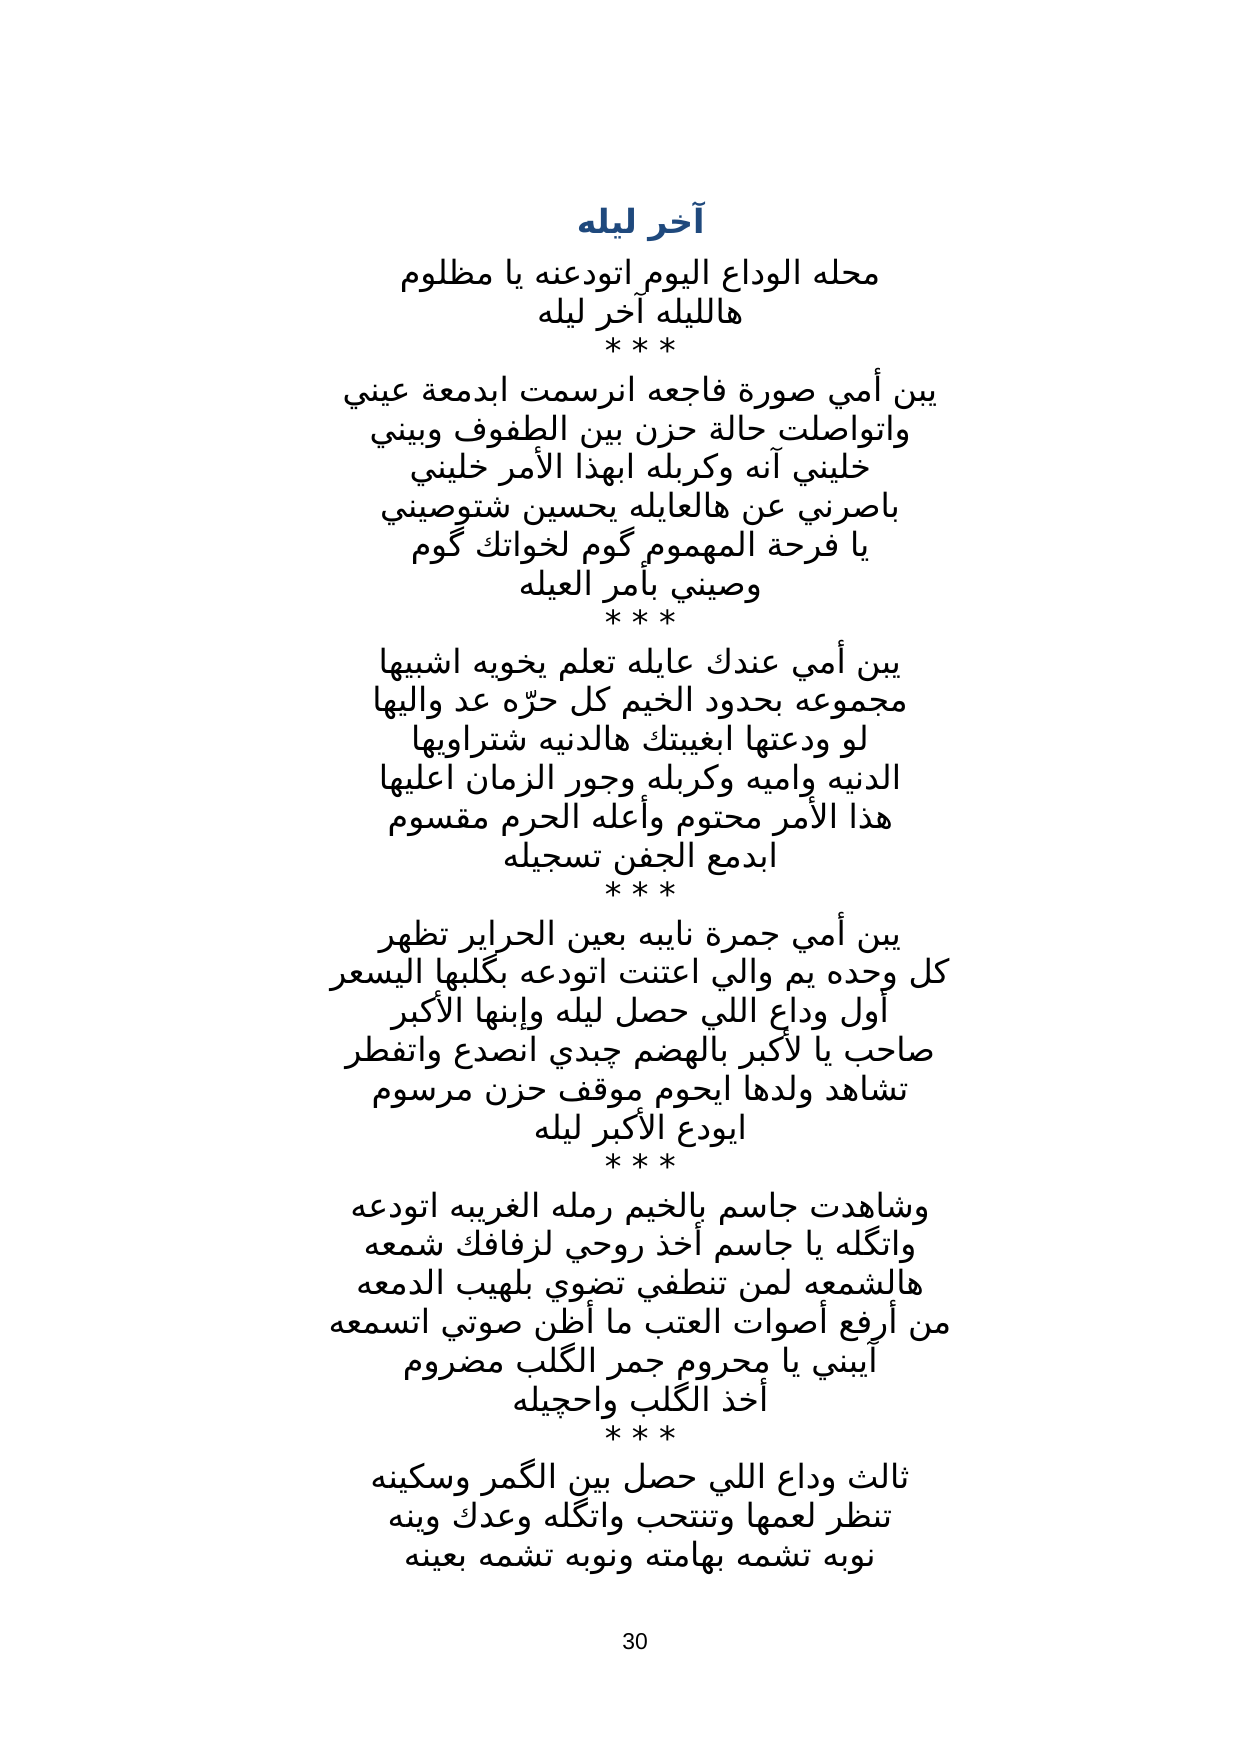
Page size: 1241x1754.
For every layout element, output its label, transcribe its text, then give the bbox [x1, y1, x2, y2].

text أول وداع اللي حصل ليله وإبنها الأكبر [148, 992, 1122, 1031]
text يبن أمي عندك عايله تعلم يخويه اشبيها [148, 642, 1122, 681]
text واتواصلت حالة حزن بين الطفوف وبيني [148, 409, 1122, 448]
text هذا الأمر محتوم وأعله الحرم مقسوم [148, 797, 1122, 836]
text آيبني يا محروم جمر الگلب مضروم [148, 1341, 1122, 1380]
text تنظر لعمها وتنتحب واتگله وعدك وينه [148, 1497, 1122, 1536]
text مجموعه بحدود الخيم كل حرّه عد واليها [148, 681, 1122, 720]
text الدنيه واميه وكربله وجور الزمان اعليها [148, 759, 1122, 797]
text وشاهدت جاسم بالخيم رمله الغريبه اتودعه [148, 1186, 1122, 1225]
text ابدمع الجفن تسجيله [148, 836, 1122, 875]
text صاحب يا لأكبر بالهضم چبدي انصدع واتفطر [148, 1031, 1122, 1069]
text محله الوداع اليوم اتودعنه يا مظلوم [148, 253, 1122, 292]
text لو ودعتها ابغيبتك هالدنيه شتراويها [148, 720, 1122, 759]
text نوبه تشمه بهامته ونوبه تشمه بعينه [148, 1536, 1122, 1574]
text * * * [148, 875, 1122, 914]
text * * * [148, 1147, 1122, 1186]
text أخذ الگلب واحچيله [148, 1380, 1122, 1419]
text وصيني بأمر العيله [148, 564, 1122, 603]
text * * * [148, 603, 1122, 642]
text كل وحده يم والي اعتنت اتودعه بگلبها اليسعر [148, 953, 1122, 992]
text * * * [148, 331, 1122, 370]
text هالليله آخر ليله [148, 292, 1122, 331]
text هالشمعه لمن تنطفي تضوي بلهيب الدمعه [148, 1264, 1122, 1303]
text * * * [148, 1419, 1122, 1458]
text من أرفع أصوات العتب ما أظن صوتي اتسمعه [148, 1303, 1122, 1341]
text يا فرحة المهموم گوم لخواتك گوم [148, 526, 1122, 564]
text خليني آنه وكربله ابهذا الأمر خليني [148, 448, 1122, 487]
text يبن أمي صورة فاجعه انرسمت ابدمعة عيني [148, 370, 1122, 409]
subtitle آخر ليله [148, 202, 1122, 241]
text باصرني عن هالعايله يحسين شتوصيني [148, 487, 1122, 526]
text يبن أمي جمرة نايبه بعين الحراير تظهر [148, 914, 1122, 953]
text تشاهد ولدها ايحوم موقف حزن مرسوم [148, 1069, 1122, 1108]
text واتگله يا جاسم أخذ روحي لزفافك شمعه [148, 1225, 1122, 1264]
text ايودع الأكبر ليله [148, 1108, 1122, 1147]
text ثالث وداع اللي حصل بين الگمر وسكينه [148, 1458, 1122, 1497]
